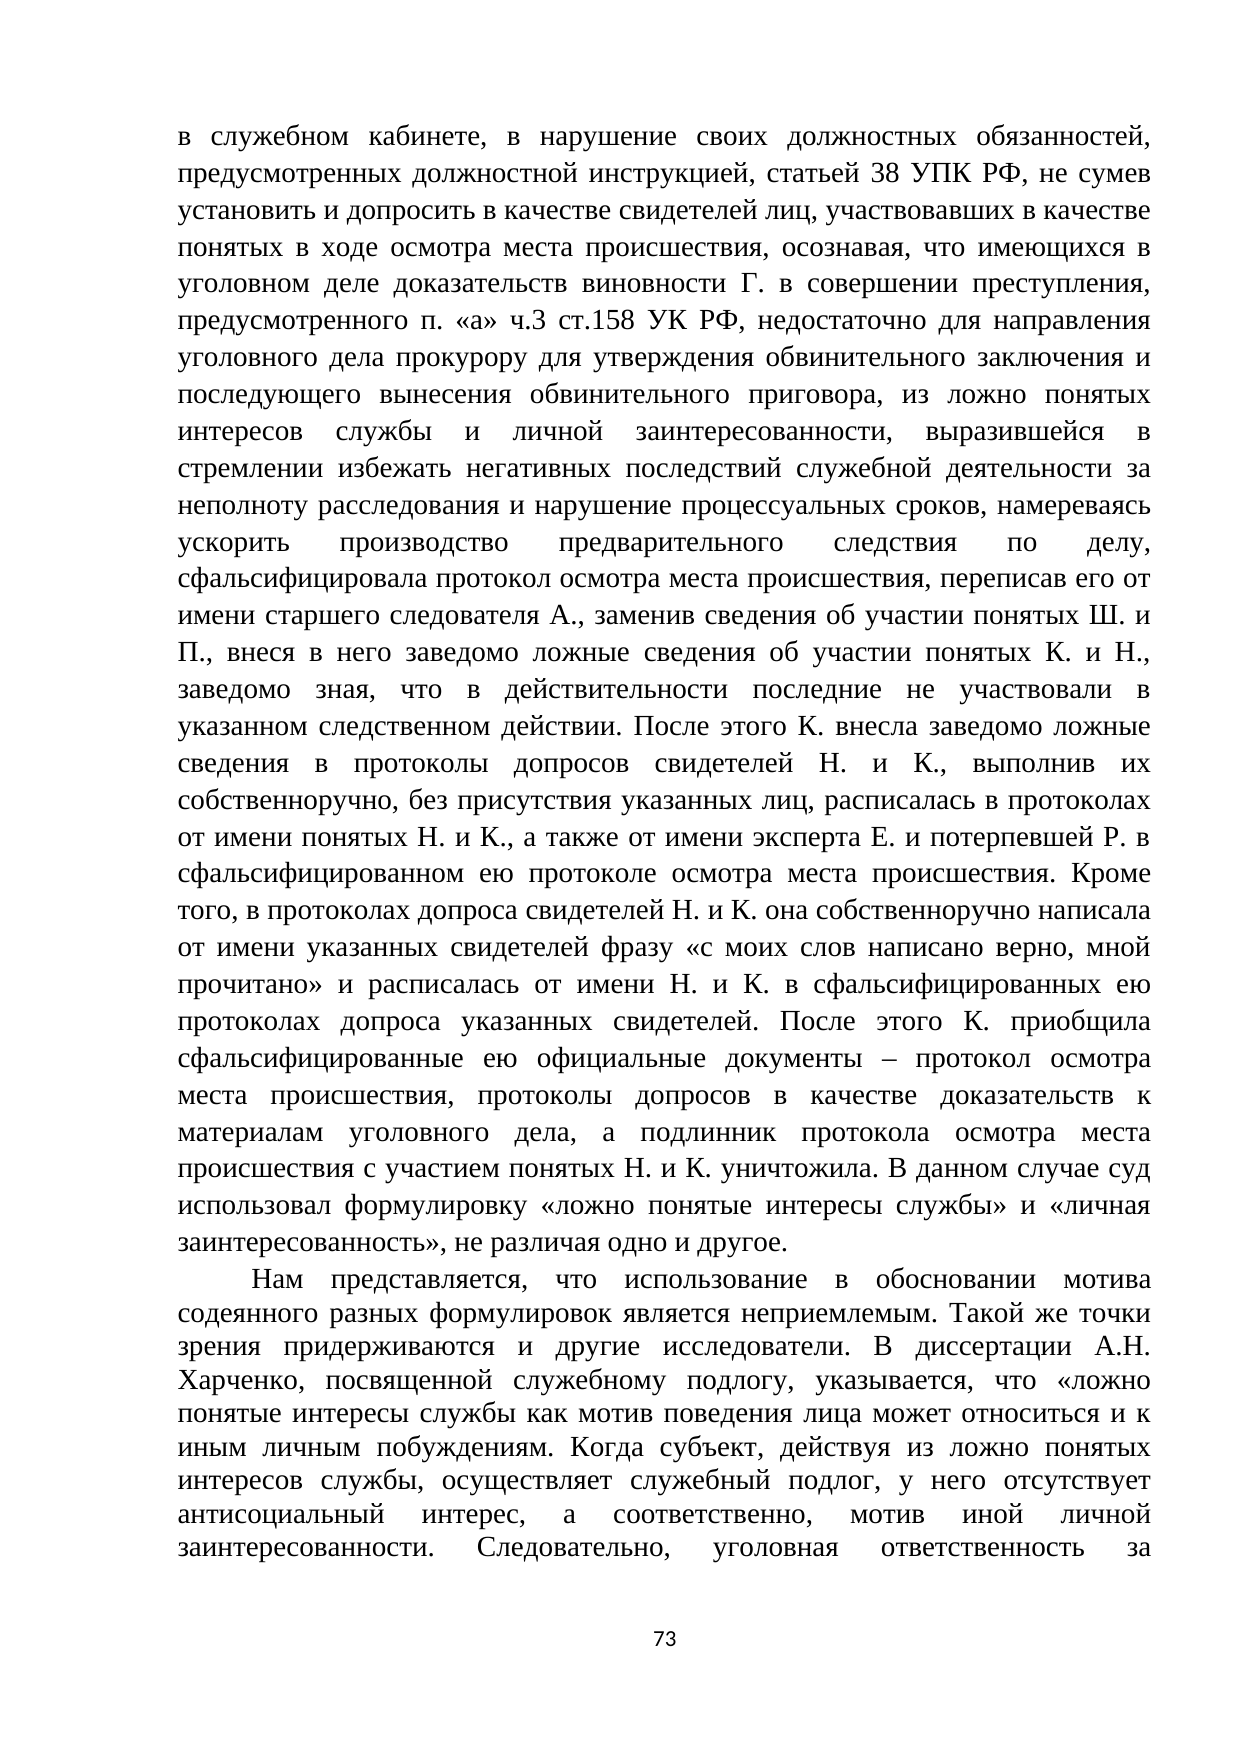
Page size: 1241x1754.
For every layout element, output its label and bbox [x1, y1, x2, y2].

text [177, 1261, 1152, 1563]
text [177, 118, 1152, 1258]
